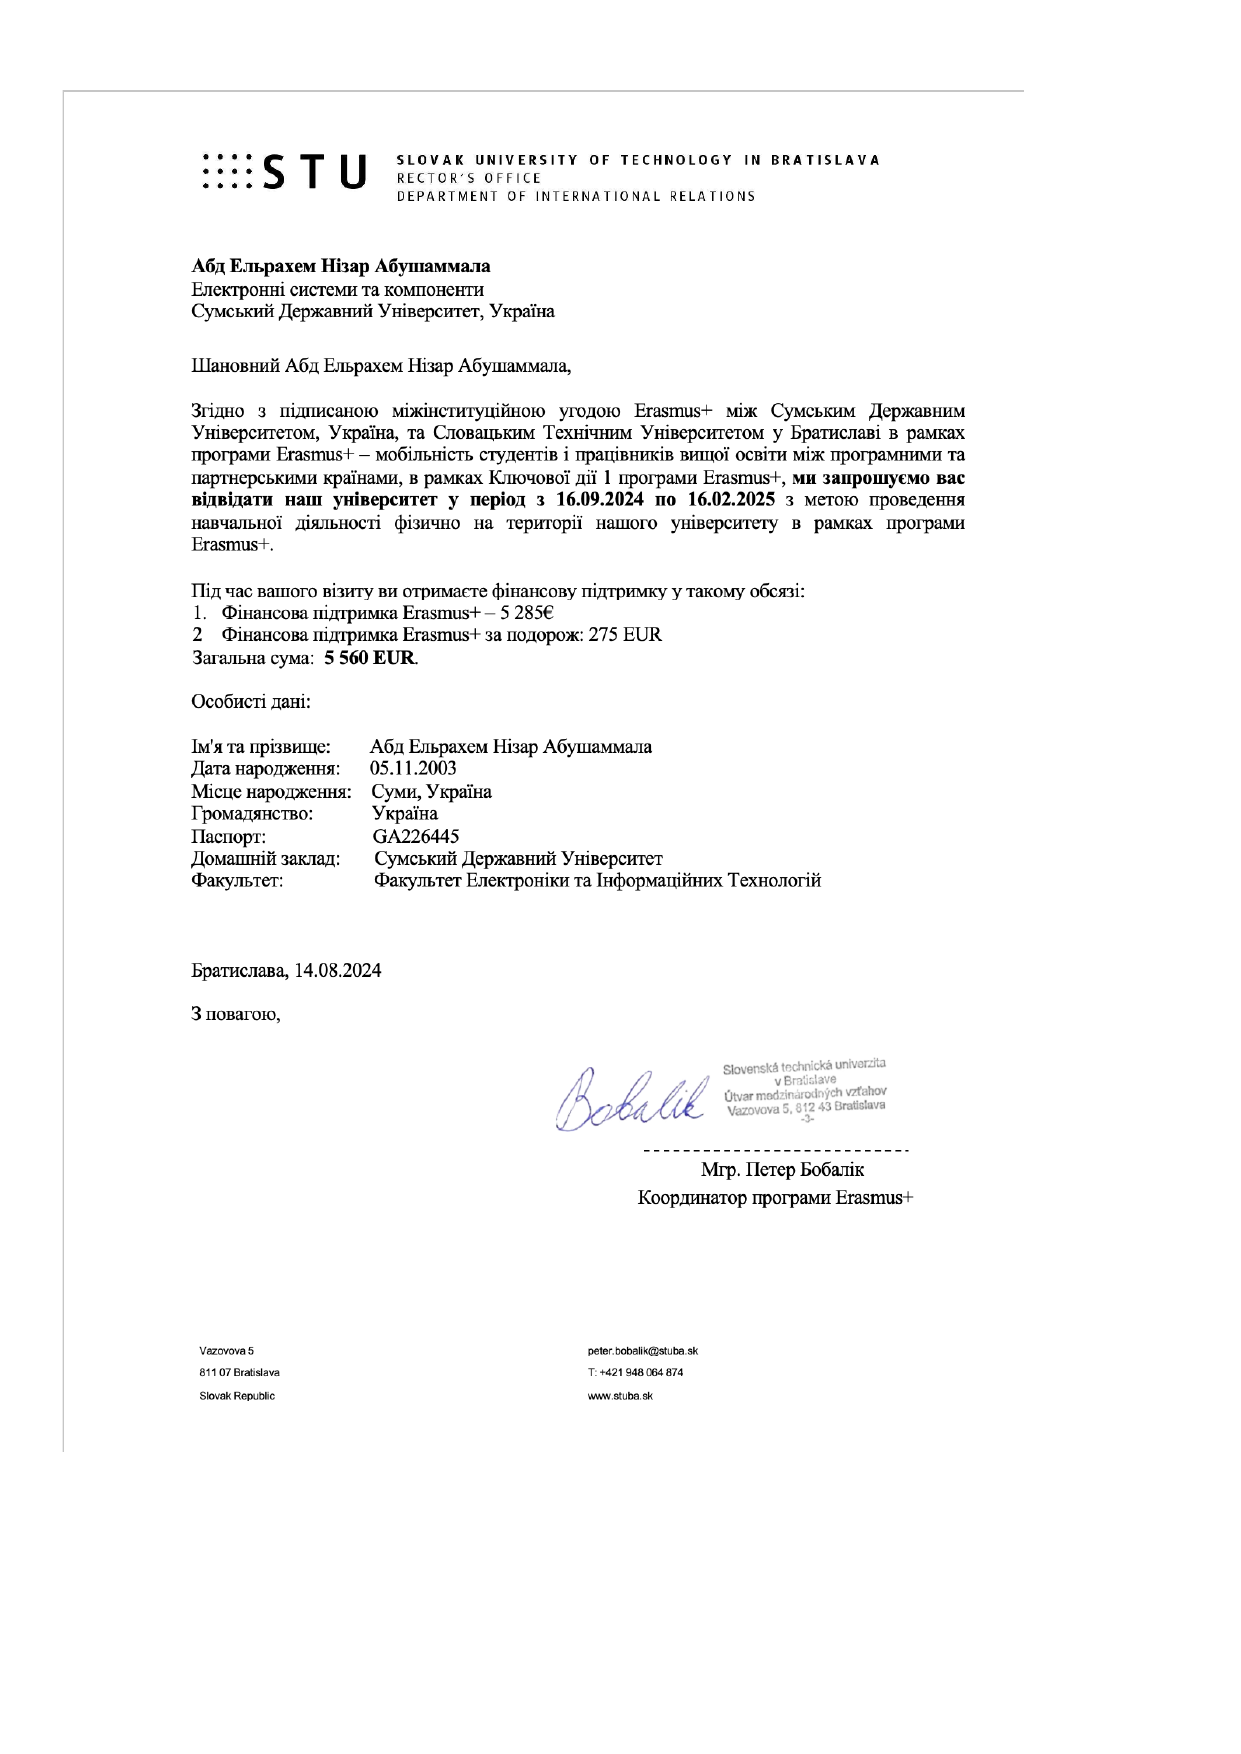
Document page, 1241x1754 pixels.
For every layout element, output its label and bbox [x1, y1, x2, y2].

picture [62, 90, 1024, 1452]
